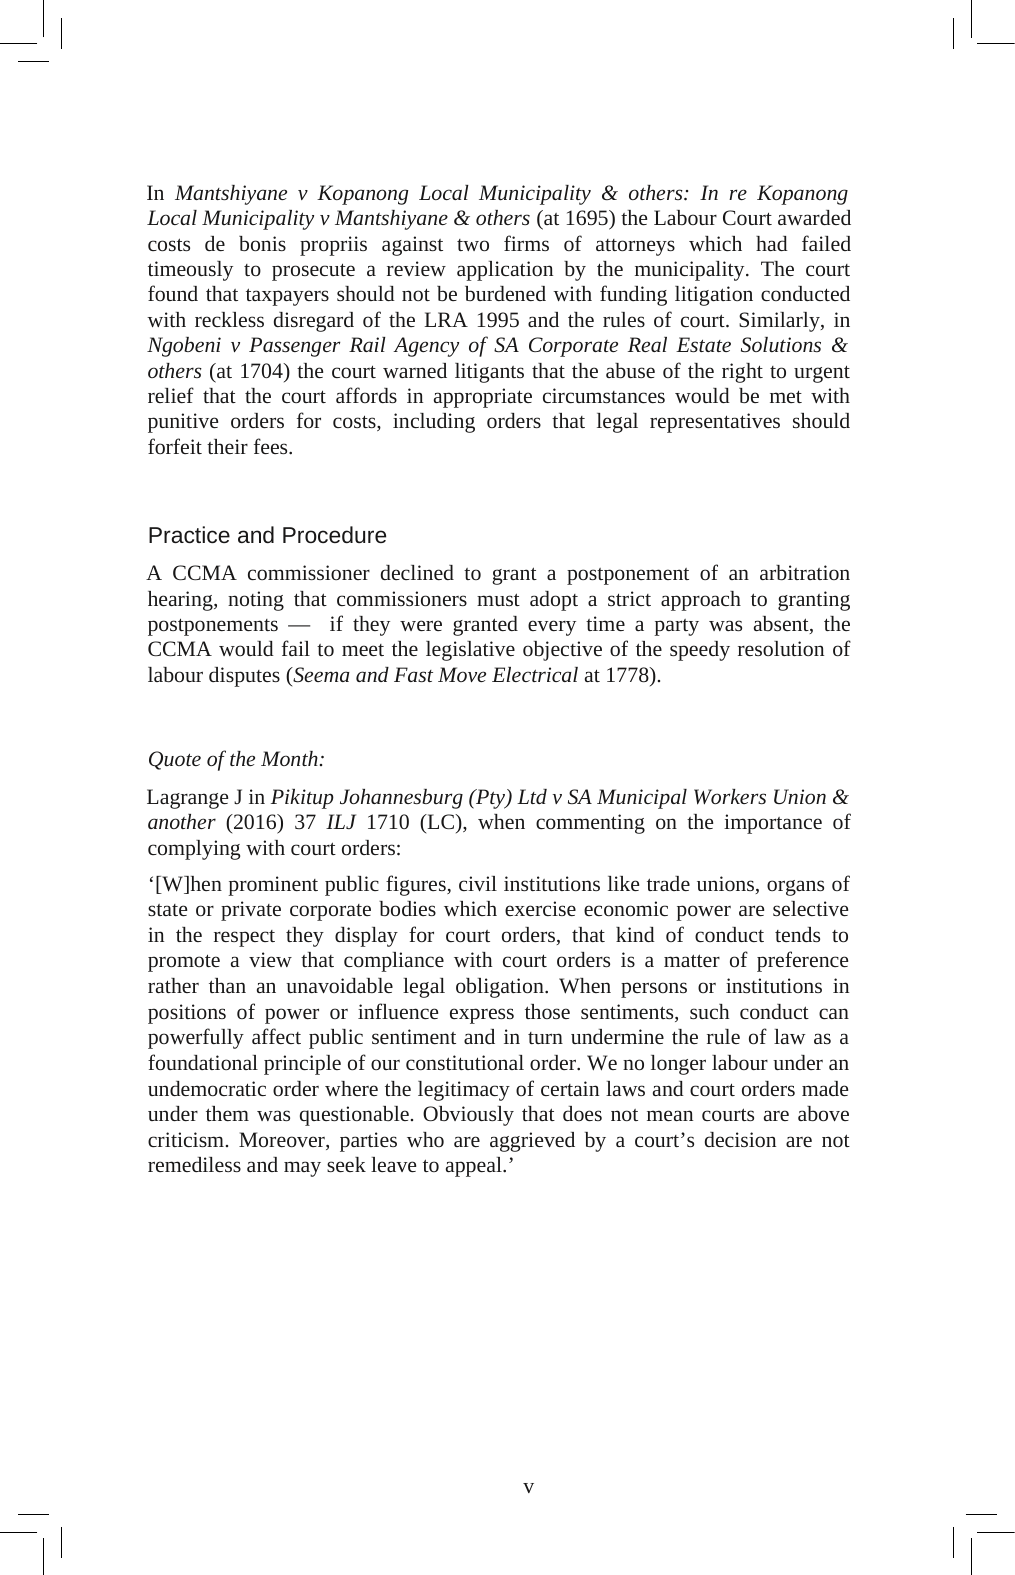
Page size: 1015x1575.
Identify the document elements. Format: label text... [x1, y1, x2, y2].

text In Mantshiyane v Kopanong Local Municipality & others: In re Kopanong Local Municipality v Mantshiyane & others (at 1695) the Labour Court awarded costs de bonis propriis against two firms of attorneys which had failed timeously to prosecute a review application by the municipality. The court found that taxpayers should not be burdened with funding litigation conducted with reckless disregard of the LRA 1995 and the rules of court. Similarly, in Ngobeni v Passenger Rail Agency of SA Corporate Real Estate Solutions & others (at 1704) the court warned litigants that the abuse of the right to urgent relief that the court affords in appropriate circumstances would be met with punitive orders for costs, including orders that legal representatives should forfeit their fees. [146, 180, 852, 459]
text ‘[W]hen prominent public figures, civil institutions like trade unions, organs of state or private corporate bodies which exercise economic power are selective in the respect they display for court orders, that kind of conduct tends to promote a view that compliance with court orders is a matter of preference rather than an unavoidable legal obligation. When persons or institutions in positions of power or influence express those sentiments, such conduct can powerfully affect public sentiment and in turn undermine the rule of law as a foundational principle of our constitutional order. We no longer labour under an undemocratic order where the legitimacy of certain laws and court orders made under them was questionable. Obviously that does not mean courts are above criticism. Moreover, parties who are aggrieved by a court’s decision are not remediless and may seek leave to appeal.’ [148, 871, 851, 1178]
text Quote of the Month: [148, 746, 856, 771]
text A CCMA commissioner declined to grant a postponement of an arbitration hearing, noting that commissioners must adopt a strict approach to granting postponements — if they were granted every time a party was absent, the CCMA would fail to meet the legislative objective of the speedy resolution of labour disputes (Seema and Fast Move Electrical at 1778). [146, 560, 852, 687]
subtitle Practice and Procedure [148, 522, 850, 549]
text Lagrange J in Pikitup Johannesburg (Pty) Ltd v SA Municipal Workers Union & another (2016) 37 ILJ 1710 (LC), when commenting on the importance of complying with court orders: [146, 784, 852, 860]
